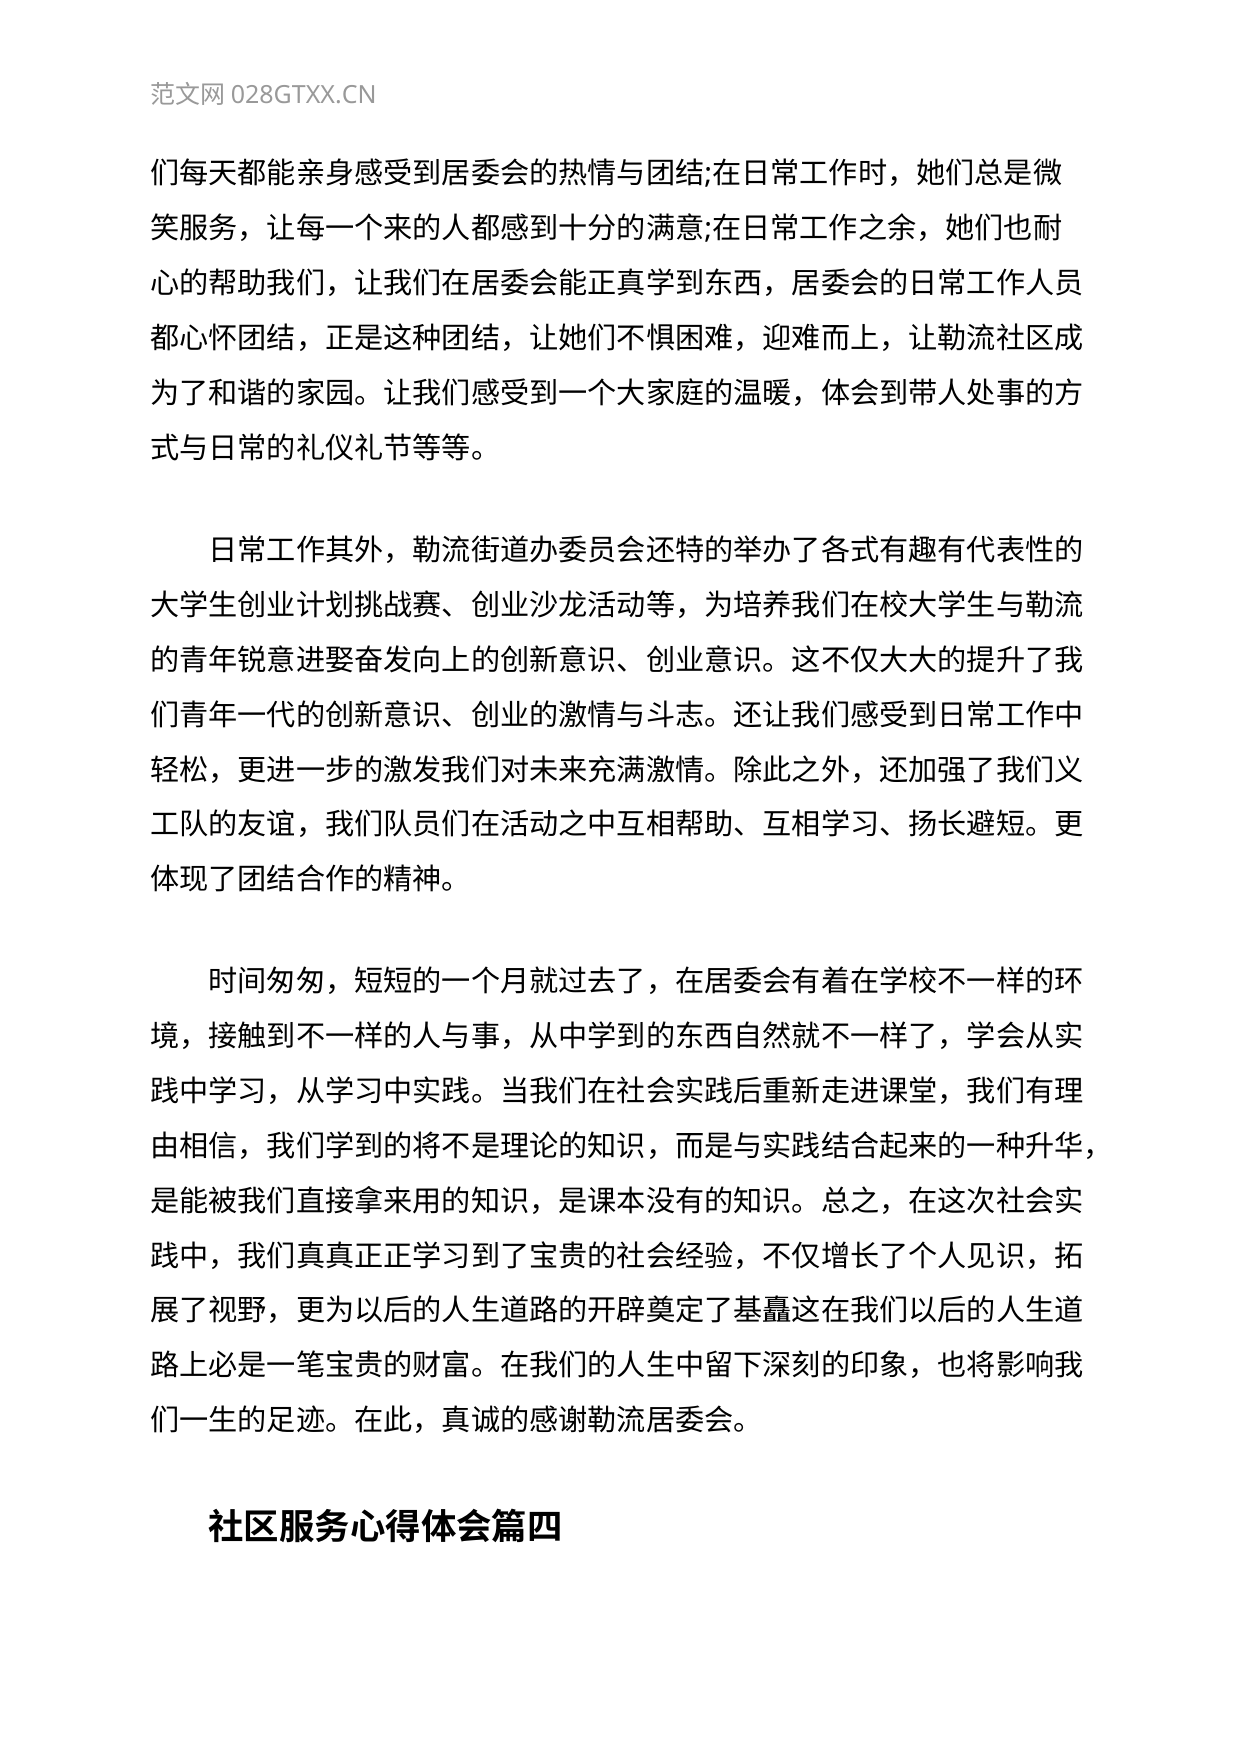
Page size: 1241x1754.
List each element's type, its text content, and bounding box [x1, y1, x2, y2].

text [150, 150, 1090, 467]
text 社区服务心得体会篇四 [150, 1498, 1090, 1550]
text 日常工作其外，勒流街道办委员会还特的举办了各式有趣有代表性的大学生创业计划挑战赛、创业沙龙活动等，为培养我们在校大学生与勒流的青年锐意进娶奋发向上的创新意识、创业意识。这不仅大大的提升了我们青年一代的创新意识、创业的激情与斗志。还让我们感受到日常工作中轻松，更进一步的激发我们对未来充满激情。除此之外，还加强了我们义工队的友谊，我们队员们在活动之中互相帮助、互相学习、扬长避短。更体现了团结合作的精神。 [150, 526, 1090, 898]
text 时间匆匆，短短的一个月就过去了，在居委会有着在学校不一样的环境，接触到不一样的人与事，从中学到的东西自然就不一样了，学会从实践中学习，从学习中实践。当我们在社会实践后重新走进课堂，我们有理由相信，我们学到的将不是理论的知识，而是与实践结合起来的一种升华，是能被我们直接拿来用的知识，是课本没有的知识。总之，在这次社会实践中，我们真真正正学习到了宝贵的社会经验，不仅增长了个人见识，拓展了视野，更为以后的人生道路的开辟奠定了基矗这在我们以后的人生道路上必是一笔宝贵的财富。在我们的人生中留下深刻的印象，也将影响我们一生的足迹。在此，真诚的感谢勒流居委会。 [150, 958, 1090, 1439]
